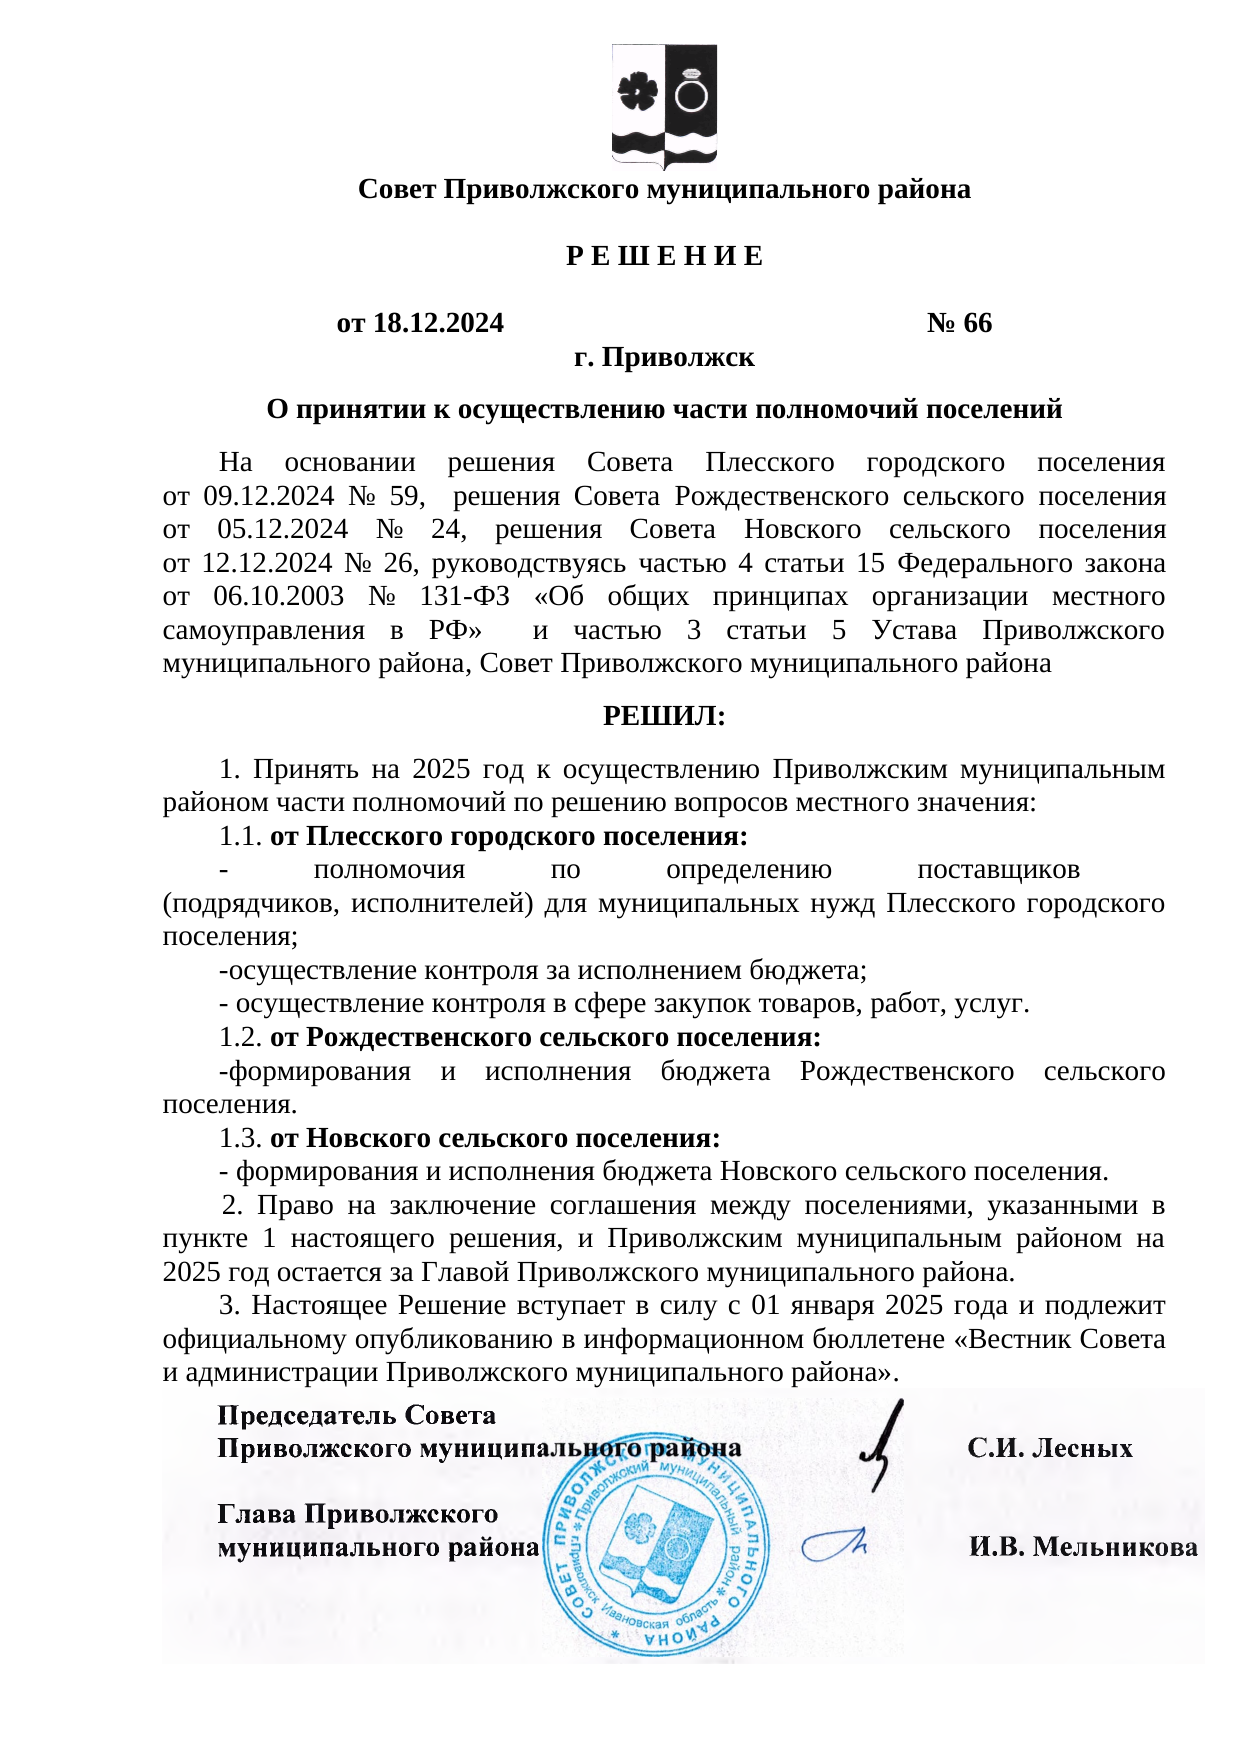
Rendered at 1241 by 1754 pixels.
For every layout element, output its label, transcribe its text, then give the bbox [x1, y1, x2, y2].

text -формирования и исполнения бюджета Рождественского сельского поселения. [162, 1053, 1167, 1120]
text На основании решения Совета Плесского городского поселения от 09.12.2024 № 59, решения Совета Рождественского сельского поселения от 05.12.2024 № 24, решения Совета Новского сельского поселения от 12.12.2024 № 26, руководствуясь частью 4 статьи 15 Федерального закона от 06.10.2003 № 131-ФЗ «Об общих принципах организации местного самоуправления в РФ» и частью 3 статьи 5 Устава Приволжского муниципального района, Совет Приволжского муниципального района [162, 444, 1167, 679]
picture [612, 44, 718, 171]
text г. Приволжск [162, 339, 1167, 372]
text 1.3. от Новского сельского поселения: [162, 1120, 1167, 1153]
text - полномочия по определению поставщиков (подрядчиков, исполнителей) для муниципальных нужд Плесского городского поселения; [162, 851, 1167, 952]
text О принятии к осуществлению части полномочий поселений [162, 391, 1167, 425]
text - осуществление контроля в сфере закупок товаров, работ, услуг. [162, 986, 1167, 1019]
text -осуществление контроля за исполнением бюджета; [162, 952, 1167, 986]
text 3. Настоящее Решение вступает в силу с 01 января 2025 года и подлежит официальному опубликованию в информационном бюллетене «Вестник Совета и администрации Приволжского муниципального района». [162, 1287, 1167, 1388]
text 1. Принять на 2025 год к осуществлению Приволжским муниципальным районом части полномочий по решению вопросов местного значения: [162, 751, 1167, 818]
picture [162, 1388, 1205, 1664]
text 1.2. от Рождественского сельского поселения: [162, 1019, 1167, 1053]
text - формирования и исполнения бюджета Новского сельского поселения. [162, 1153, 1167, 1187]
title Совет Приволжского муниципального района [162, 171, 1167, 204]
text 1.1. от Плесского городского поселения: [162, 818, 1167, 851]
text РЕШИЛ: [162, 698, 1167, 732]
title Р Е Ш Е Н И Е [162, 238, 1167, 272]
text 2. Право на заключение соглашения между поселениями, указанными в пункте 1 настоящего решения, и Приволжским муниципальным районом на 2025 год остается за Главой Приволжского муниципального района. [162, 1187, 1167, 1287]
text от 18.12.2024 № 66 [162, 305, 1167, 339]
